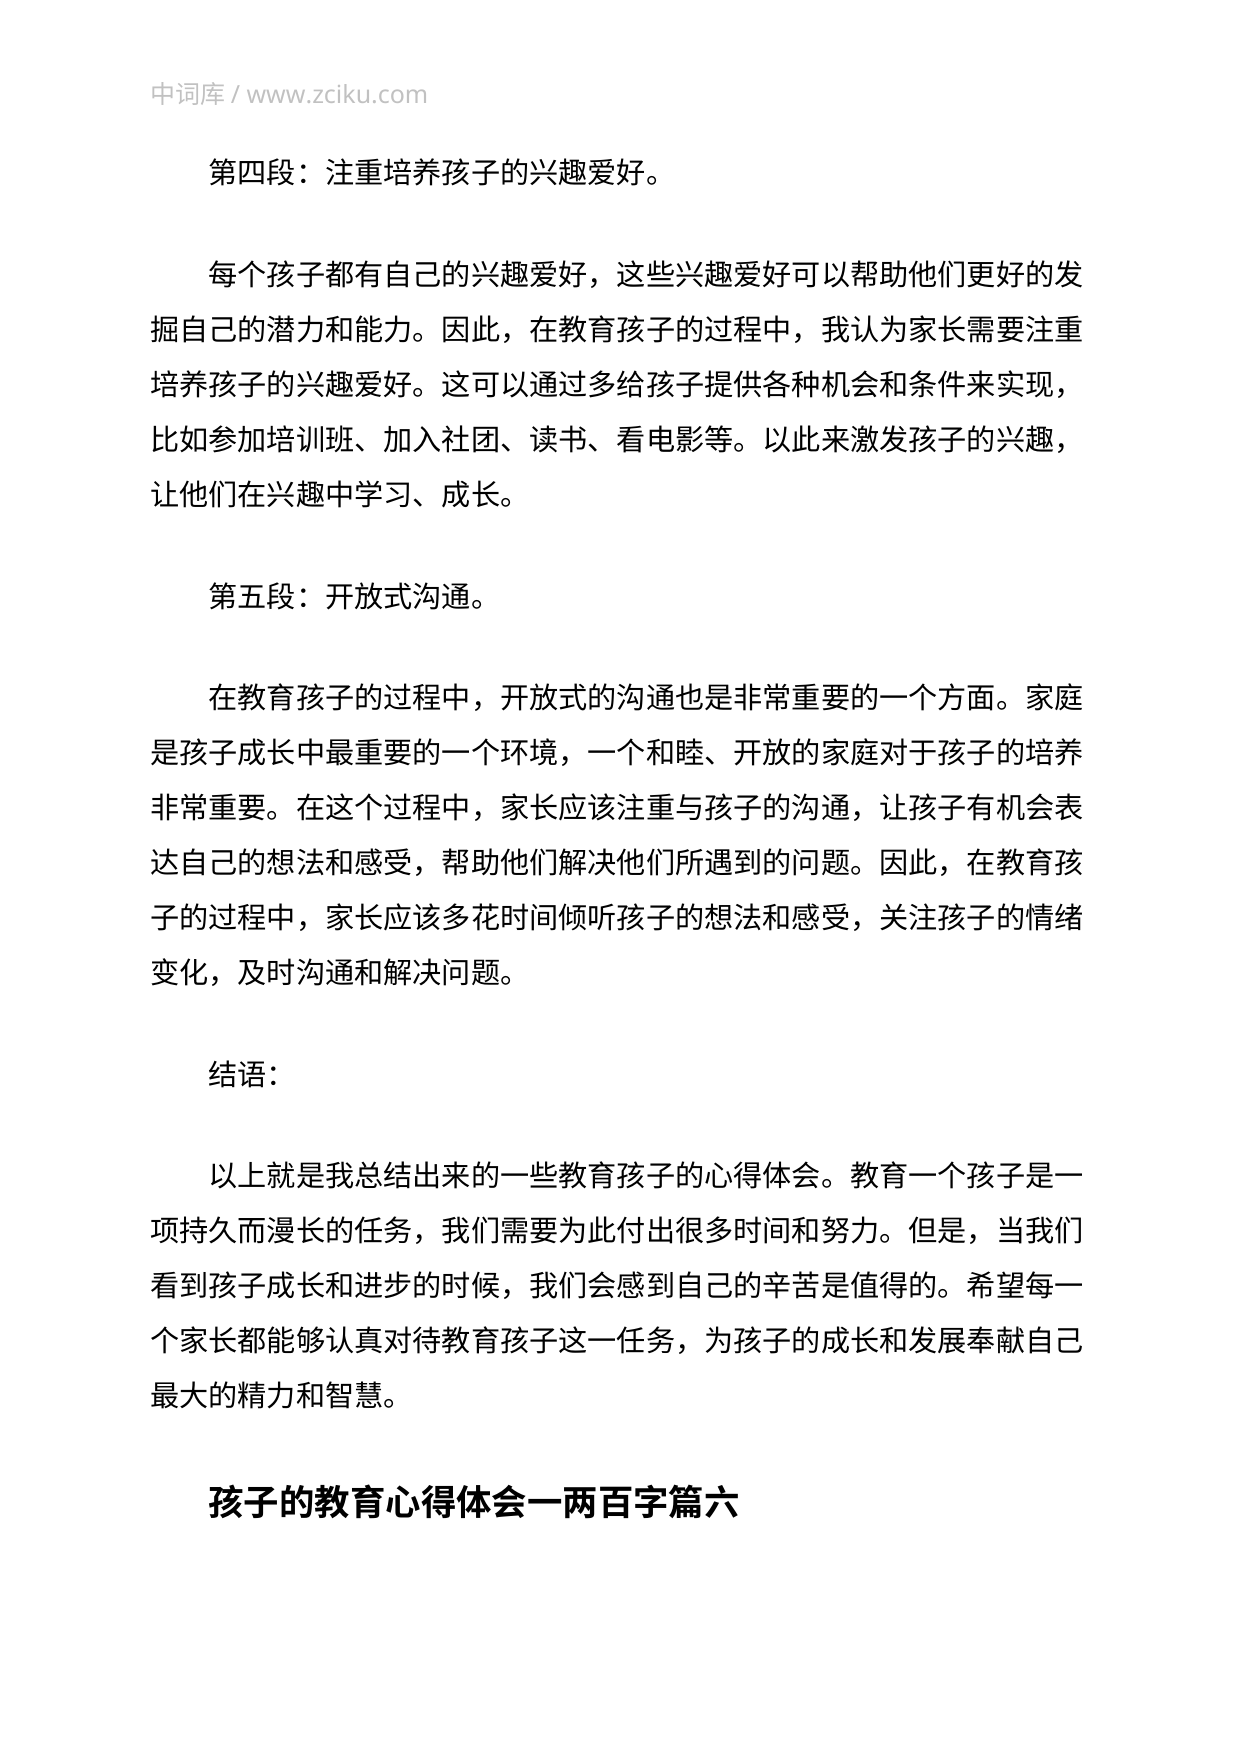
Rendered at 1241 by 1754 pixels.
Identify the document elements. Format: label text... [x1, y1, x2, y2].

text 孩子的教育心得体会一两百字篇六 [150, 1474, 1090, 1526]
text 以上就是我总结出来的一些教育孩子的心得体会。教育一个孩子是一项持久而漫长的任务，我们需要为此付出很多时间和努力。但是，当我们看到孩子成长和进步的时候，我们会感到自己的辛苦是值得的。希望每一个家长都能够认真对待教育孩子这一任务，为孩子的成长和发展奉献自己最大的精力和智慧。 [150, 1153, 1090, 1415]
text 每个孩子都有自己的兴趣爱好，这些兴趣爱好可以帮助他们更好的发掘自己的潜力和能力。因此，在教育孩子的过程中，我认为家长需要注重培养孩子的兴趣爱好。这可以通过多给孩子提供各种机会和条件来实现，比如参加培训班、加入社团、读书、看电影等。以此来激发孩子的兴趣，让他们在兴趣中学习、成长。 [150, 252, 1090, 514]
text 第四段：注重培养孩子的兴趣爱好。 [150, 150, 1090, 192]
text 在教育孩子的过程中，开放式的沟通也是非常重要的一个方面。家庭是孩子成长中最重要的一个环境，一个和睦、开放的家庭对于孩子的培养非常重要。在这个过程中，家长应该注重与孩子的沟通，让孩子有机会表达自己的想法和感受，帮助他们解决他们所遇到的问题。因此，在教育孩子的过程中，家长应该多花时间倾听孩子的想法和感受，关注孩子的情绪变化，及时沟通和解决问题。 [150, 675, 1090, 992]
text 结语： [150, 1051, 1090, 1093]
text 第五段：开放式沟通。 [150, 573, 1090, 615]
